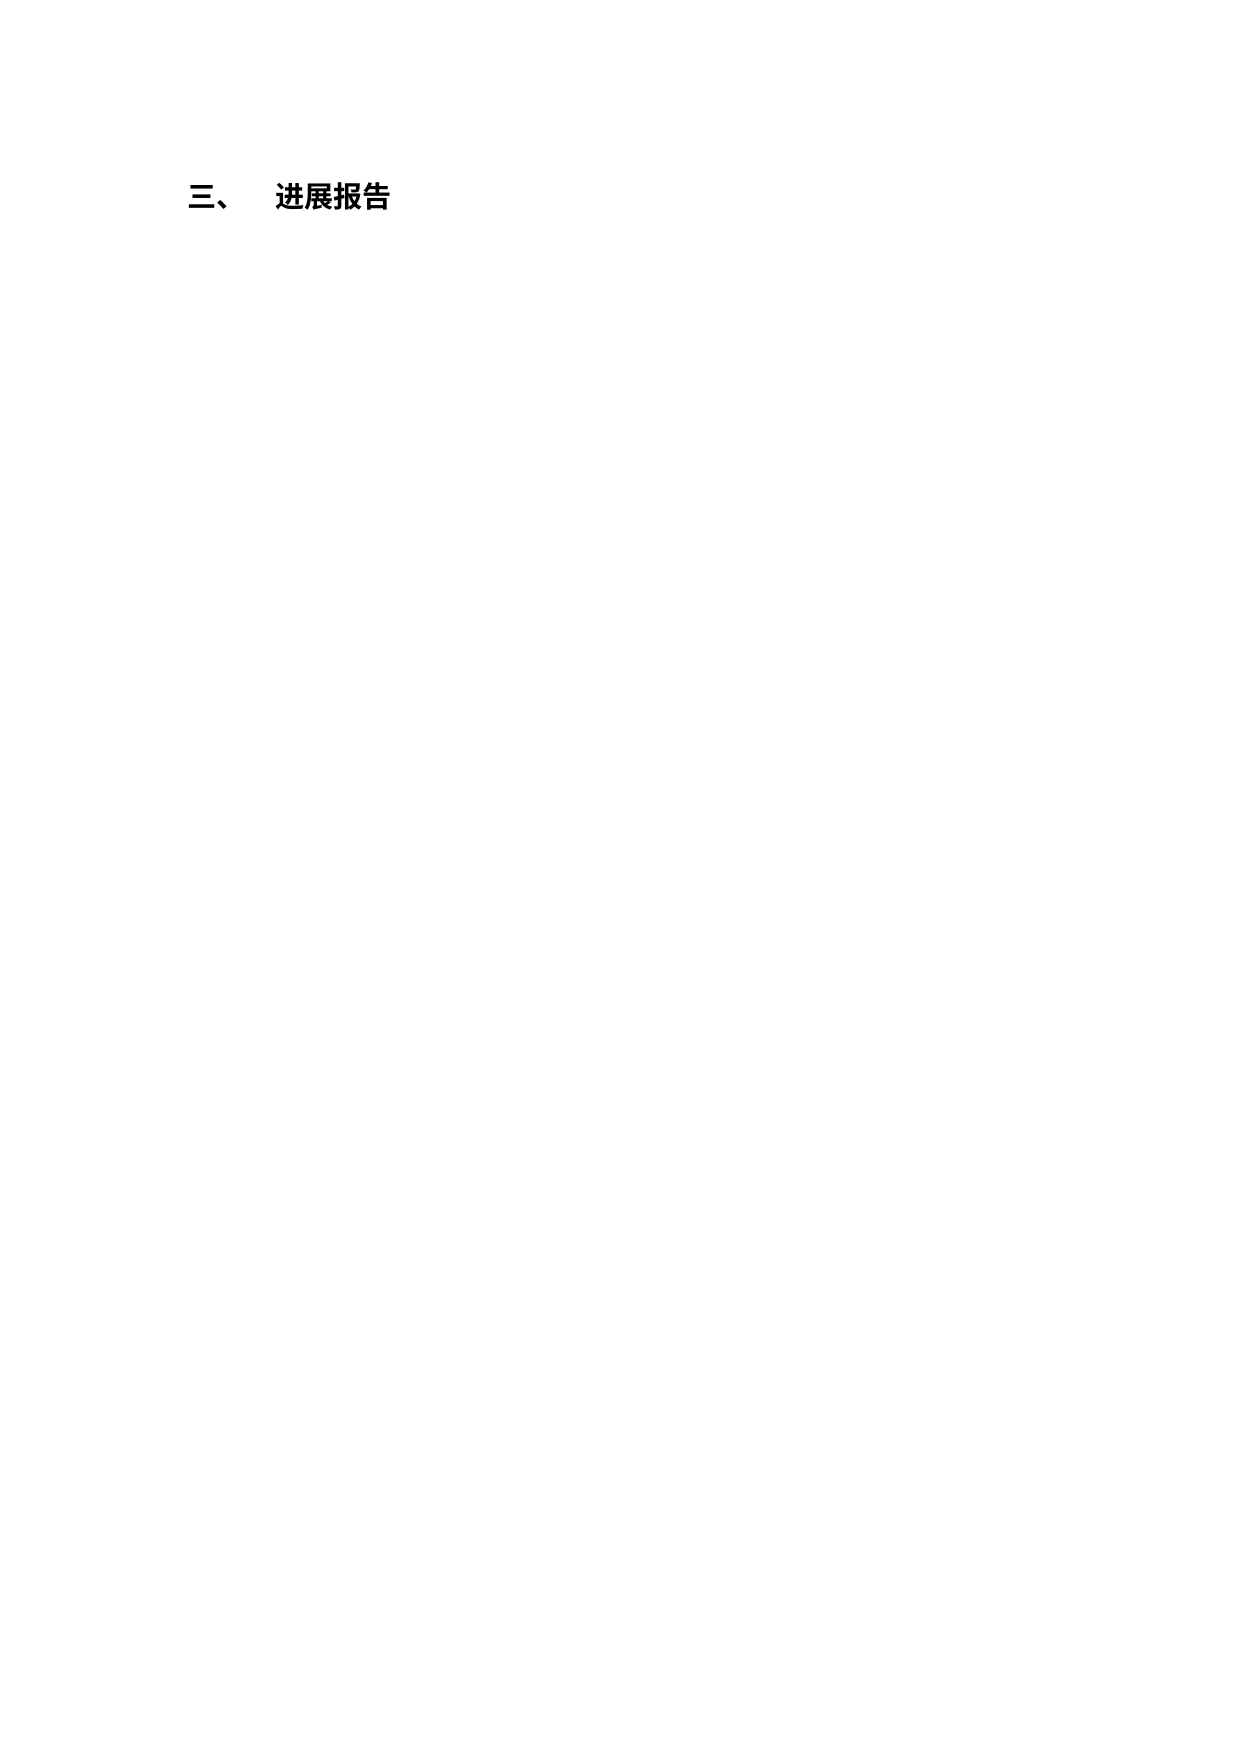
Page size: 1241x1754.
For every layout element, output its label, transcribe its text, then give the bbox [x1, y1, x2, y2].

subtitle 进展报告 [187, 162, 1053, 227]
